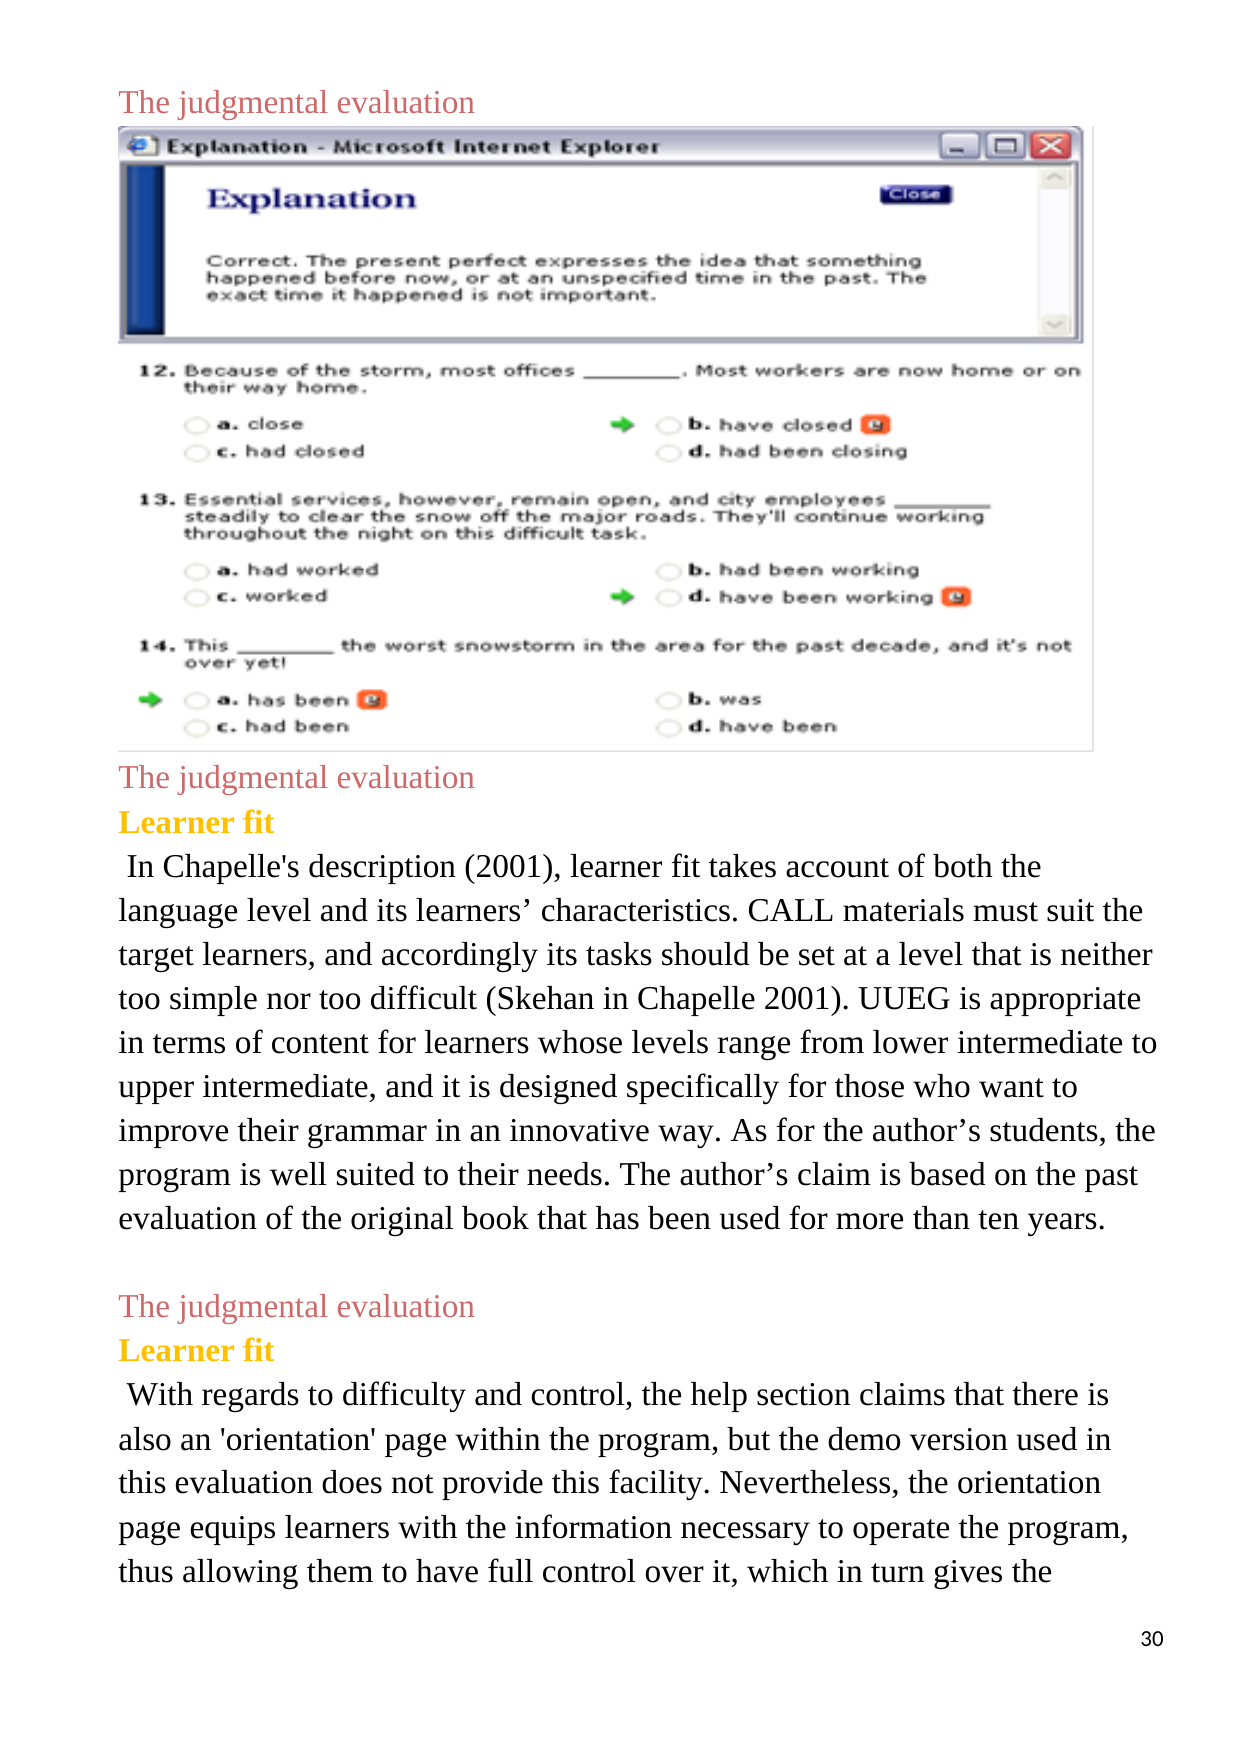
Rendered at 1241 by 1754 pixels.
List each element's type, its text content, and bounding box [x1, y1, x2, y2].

text Learner fit [118, 1331, 1163, 1369]
text The judgmental evaluation [118, 83, 1163, 121]
text The judgmental evaluation [118, 758, 1163, 796]
text The judgmental evaluation [118, 1287, 1163, 1325]
text Learner fit [118, 802, 1163, 840]
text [118, 1375, 1163, 1589]
text In Chapelle's description (2001), learner fit takes account of both the language level and its learners’ characteristics. CALL materials must suit the target learners, and accordingly its tasks should be set at a level that is neither too simple nor too difficult (Skehan in Chapelle 2001). UUEG is appropriate in terms of content for learners whose levels range from lower intermediate to upper intermediate, and it is designed specifically for those who want to improve their grammar in an innovative way. As for the author’s students, the program is well suited to their needs. The author’s claim is based on the past evaluation of the original book that has been used for more than ten years. [118, 846, 1163, 1237]
picture [118, 126, 1096, 754]
